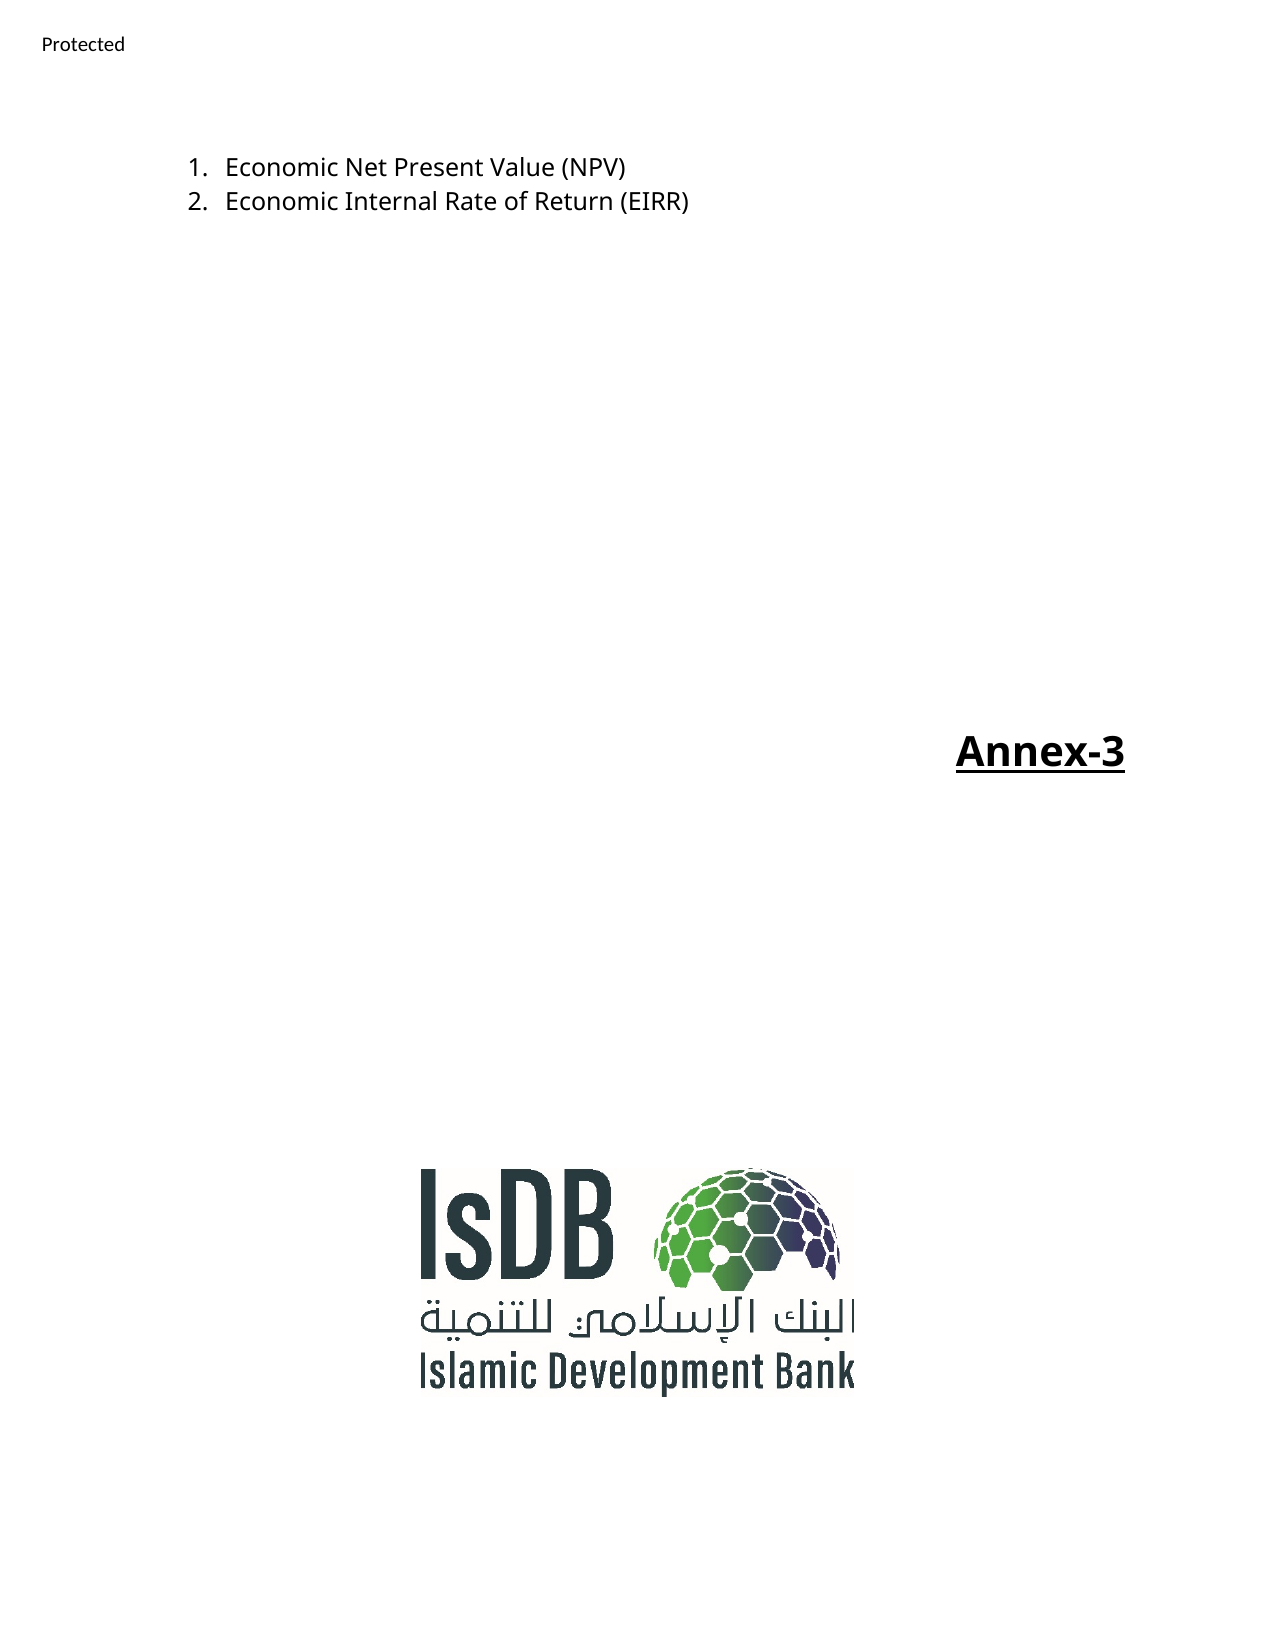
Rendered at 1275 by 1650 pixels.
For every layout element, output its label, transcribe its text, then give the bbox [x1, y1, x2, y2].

list Economic Net Present Value (NPV) [187, 150, 1125, 184]
list Economic Internal Rate of Return (EIRR) [187, 184, 1125, 218]
picture [421, 1168, 854, 1397]
text Annex-3 [150, 722, 1125, 779]
